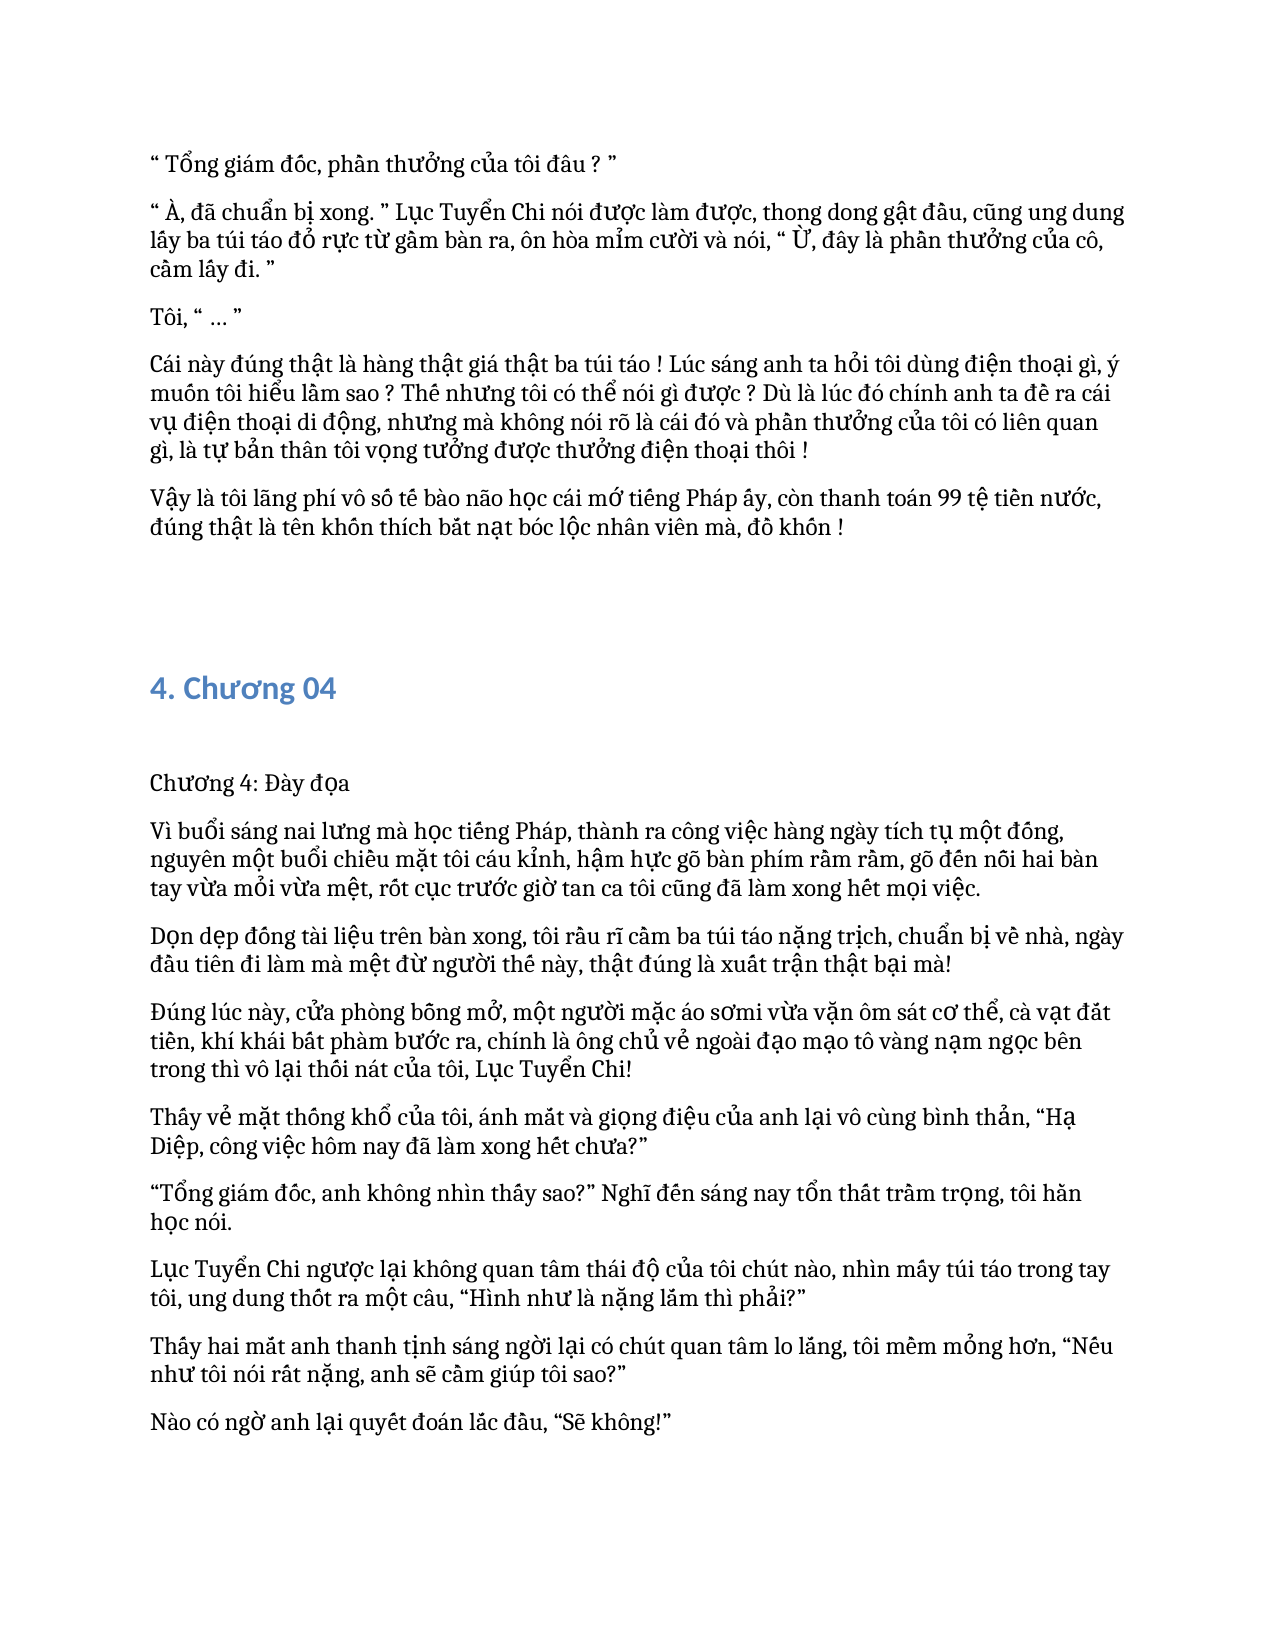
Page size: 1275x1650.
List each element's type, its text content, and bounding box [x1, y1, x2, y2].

text Nào có ngờ anh lại quyết đoán lắc đầu, “Sẽ không!” [150, 1408, 1125, 1437]
text Cái này đúng thật là hàng thật giá thật ba túi táo ! Lúc sáng anh ta hỏi tôi dùng điện thoại gì, ý muốn tôi hiểu lầm sao ? Thế nhưng tôi có thể nói gì được ? Dù là lúc đó chính anh ta đề ra cái vụ điện thoại di động, nhưng mà không nói rõ là cái đó và phần thưởng của tôi có liên quan gì, là tự bản thân tôi vọng tưởng được thưởng điện thoại thôi ! [150, 350, 1125, 465]
text Lục Tuyển Chi ngược lại không quan tâm thái độ của tôi chút nào, nhìn mấy túi táo trong tay tôi, ung dung thốt ra một câu, “Hình như là nặng lắm thì phải?” [150, 1255, 1125, 1313]
text “ Tổng giám đốc, phần thưởng của tôi đâu ? ” [150, 150, 1125, 179]
text Vậy là tôi lãng phí vô số tế bào não học cái mớ tiếng Pháp ấy, còn thanh toán 99 tệ tiền nước, đúng thật là tên khốn thích bắt nạt bóc lộc nhân viên mà, đồ khốn ! [150, 484, 1125, 541]
subtitle 4. Chương 04 [150, 667, 1125, 708]
text “ À, đã chuẩn bị xong. ” Lục Tuyển Chi nói được làm được, thong dong gật đầu, cũng ung dung lấy ba túi táo đỏ rực từ gầm bàn ra, ôn hòa mỉm cười và nói, “ Ừ, đây là phần thưởng của cô, cầm lấy đi. ” [150, 197, 1125, 284]
text Vì buổi sáng nai lưng mà học tiếng Pháp, thành ra công việc hàng ngày tích tụ một đống, nguyên một buổi chiều mặt tôi cáu kỉnh, hậm hực gõ bàn phím rầm rầm, gõ đến nỗi hai bàn tay vừa mỏi vừa mệt, rốt cục trước giờ tan ca tôi cũng đã làm xong hết mọi việc. [150, 817, 1125, 903]
text Thấy vẻ mặt thống khổ của tôi, ánh mắt và giọng điệu của anh lại vô cùng bình thản, “Hạ Diệp, công việc hôm nay đã làm xong hết chưa?” [150, 1103, 1125, 1160]
text Đúng lúc này, cửa phòng bỗng mở, một người mặc áo sơmi vừa vặn ôm sát cơ thể, cà vạt đắt tiền, khí khái bất phàm bước ra, chính là ông chủ vẻ ngoài đạo mạo tô vàng nạm ngọc bên trong thì vô lại thối nát của tôi, Lục Tuyển Chi! [150, 998, 1125, 1084]
text “Tổng giám đốc, anh không nhìn thấy sao?” Nghĩ đến sáng nay tổn thất trầm trọng, tôi hằn học nói. [150, 1179, 1125, 1237]
text Chương 4: Đày đọa [150, 712, 1125, 798]
text Tôi, “ … ” [150, 302, 1125, 331]
text Thấy hai mắt anh thanh tịnh sáng ngời lại có chút quan tâm lo lắng, tôi mềm mỏng hơn, “Nếu như tôi nói rất nặng, anh sẽ cầm giúp tôi sao?” [150, 1332, 1125, 1389]
text Dọn dẹp đống tài liệu trên bàn xong, tôi rầu rĩ cầm ba túi táo nặng trịch, chuẩn bị về nhà, ngày đầu tiên đi làm mà mệt đừ người thế này, thật đúng là xuất trận thật bại mà! [150, 922, 1125, 979]
